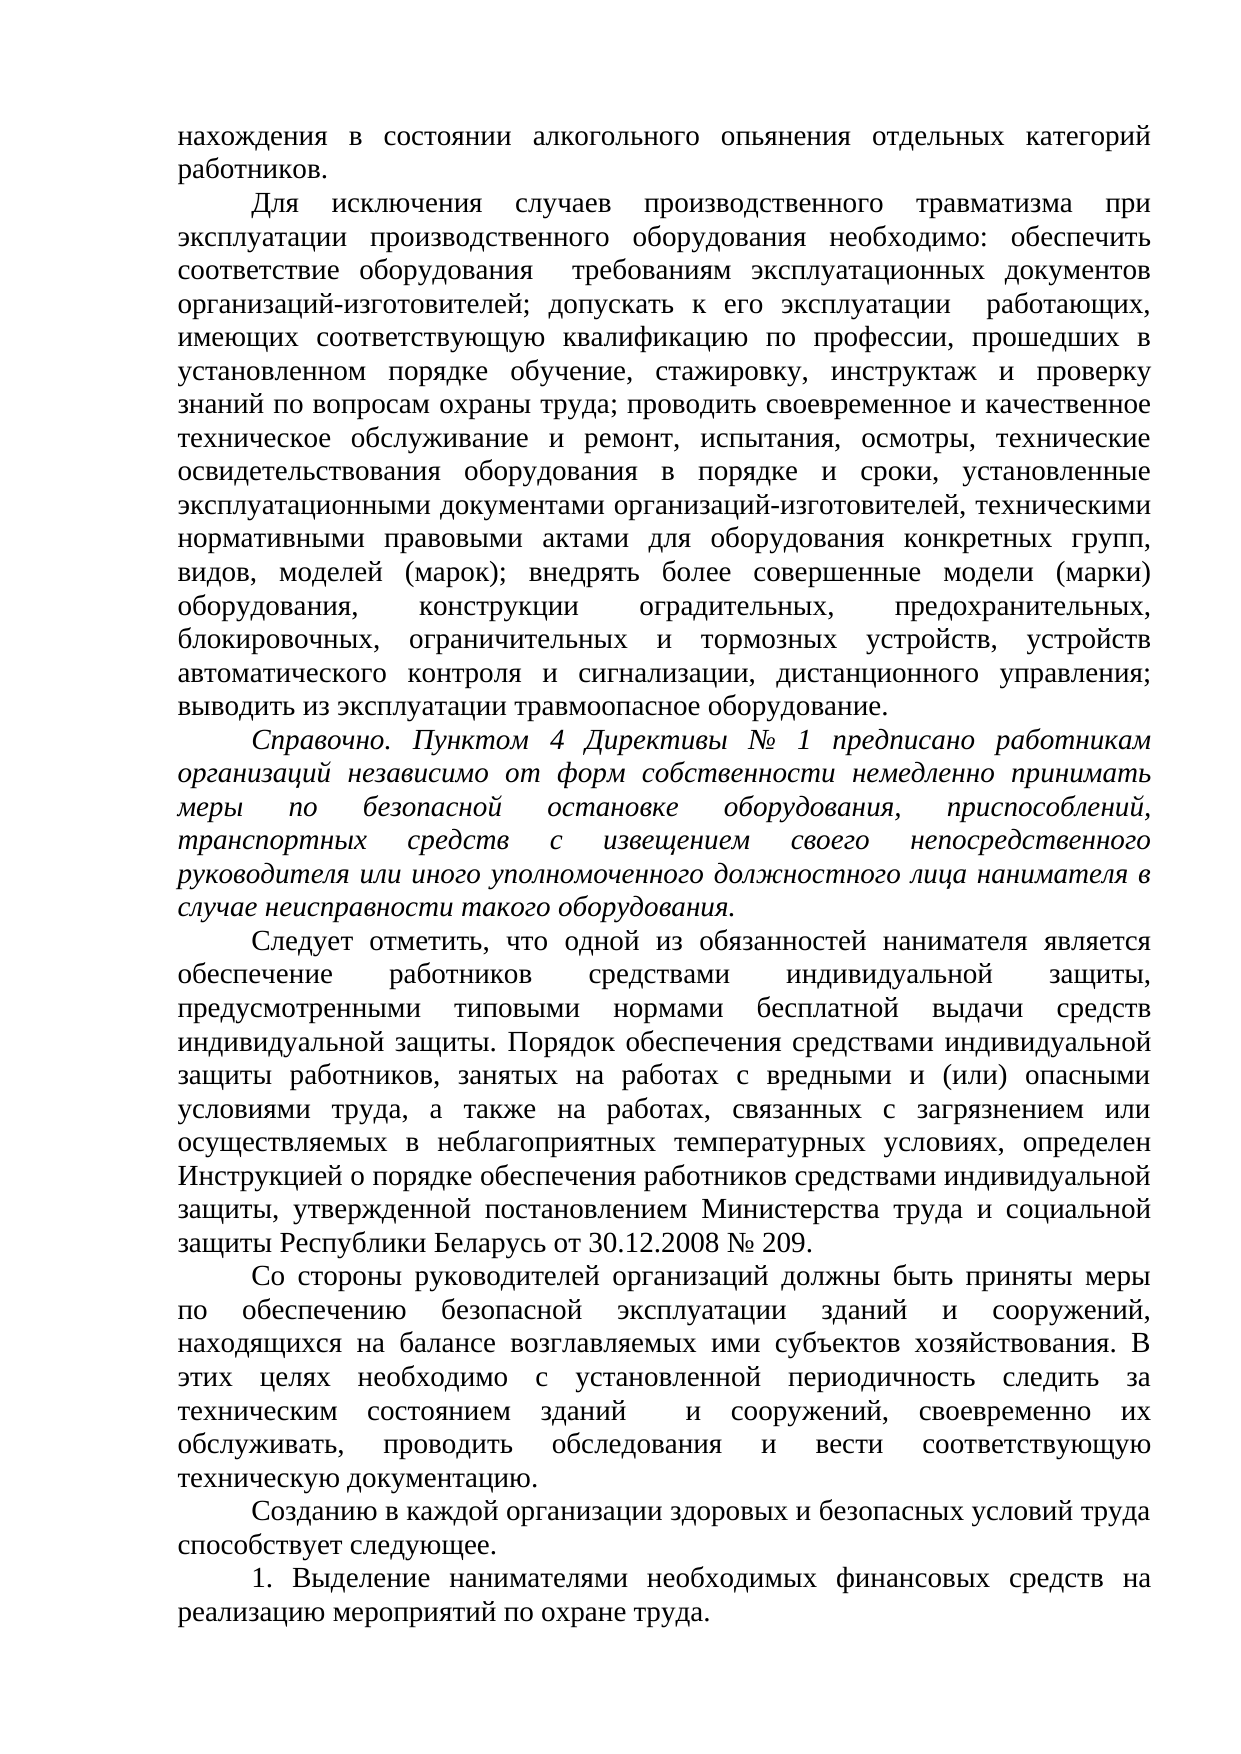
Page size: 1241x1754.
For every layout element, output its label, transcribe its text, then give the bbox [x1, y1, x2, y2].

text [177, 118, 1152, 185]
text 1. Выделение нанимателями необходимых финансовых средств на реализацию мероприятий по охране труда. [177, 1560, 1152, 1627]
text Созданию в каждой организации здоровых и безопасных условий труда способствует следующее. [177, 1493, 1152, 1560]
text Справочно. Пунктом 4 Директивы № 1 предписано работникам организаций независимо от форм собственности немедленно принимать меры по безопасной остановке оборудования, приспособлений, транспортных средств с извещением своего непосредственного руководителя или иного уполномоченного должностного лица нанимателя в случае неисправности такого оборудования. [177, 722, 1152, 923]
text Для исключения случаев производственного травматизма при эксплуатации производственного оборудования необходимо: обеспечить соответствие оборудования требованиям эксплуатационных документов организаций-изготовителей; допускать к его эксплуатации работающих, имеющих соответствующую квалификацию по профессии, прошедших в установленном порядке обучение, стажировку, инструктаж и проверку знаний по вопросам охраны труда; проводить своевременное и качественное техническое обслуживание и ремонт, испытания, осмотры, технические освидетельствования оборудования в порядке и сроки, установленные эксплуатационными документами организаций-изготовителей, техническими нормативными правовыми актами для оборудования конкретных групп, видов, моделей (марок); внедрять более совершенные модели (марки) оборудования, конструкции оградительных, предохранительных, блокировочных, ограничительных и тормозных устройств, устройств автоматического контроля и сигнализации, дистанционного управления; выводить из эксплуатации травмоопасное оборудование. [177, 185, 1152, 722]
text Следует отметить, что одной из обязанностей нанимателя является обеспечение работников средствами индивидуальной защиты, предусмотренными типовыми нормами бесплатной выдачи средств индивидуальной защиты. Порядок обеспечения средствами индивидуальной защиты работников, занятых на работах с вредными и (или) опасными условиями труда, а также на работах, связанных с загрязнением или осуществляемых в неблагоприятных температурных условиях, определен Инструкцией о порядке обеспечения работников средствами индивидуальной защиты, утвержденной постановлением Министерства труда и социальной защиты Республики Беларусь от 30.12.2008 № 209. [177, 923, 1152, 1258]
text Со стороны руководителей организаций должны быть приняты меры по обеспечению безопасной эксплуатации зданий и сооружений, находящихся на балансе возглавляемых ими субъектов хозяйствования. В этих целях необходимо с установленной периодичность следить за техническим состоянием зданий и сооружений, своевременно их обслуживать, проводить обследования и вести соответствующую техническую документацию. [177, 1258, 1152, 1493]
